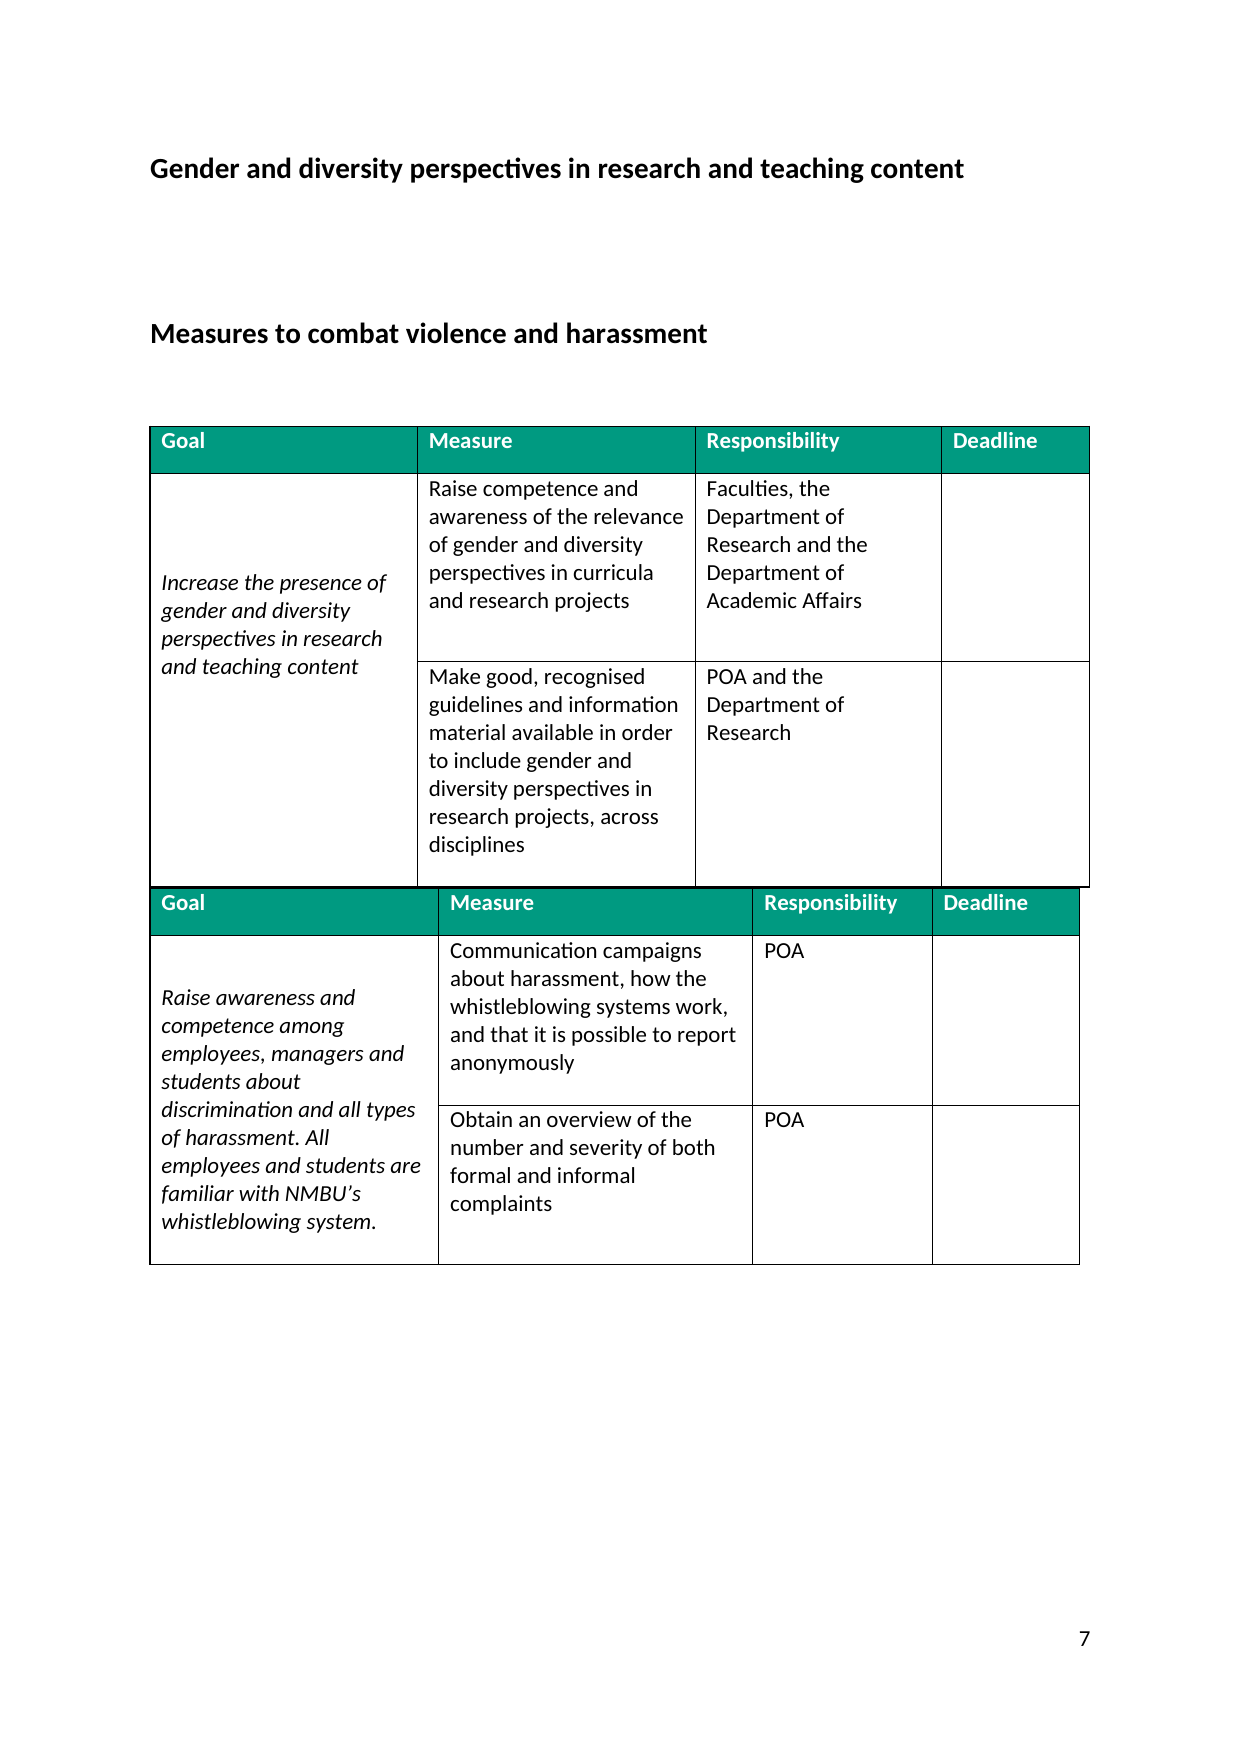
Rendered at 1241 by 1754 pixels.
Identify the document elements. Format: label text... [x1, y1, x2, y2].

table_cell POA and the Department of Research [696, 662, 941, 886]
table_cell Faculties, the Department of Research and the Department of Academic Affairs [696, 474, 941, 661]
table_cell Raise competence and awareness of the relevance of gender and diversity perspectives in curricula and research projects [418, 474, 695, 661]
table_cell [942, 474, 1089, 661]
table_header Goal [151, 889, 438, 935]
text Measures to combat violence and harassment [150, 315, 1090, 351]
table_cell [933, 936, 1079, 1104]
table_cell Communication campaigns about harassment, how the whistleblowing systems work, and that it is possible to report anonymously [439, 936, 752, 1104]
table_header Goal [151, 427, 417, 473]
table_cell Make good, recognised guidelines and information material available in order to include gender and diversity perspectives in research projects, across disciplines [418, 662, 695, 886]
table_header Responsibility [753, 889, 932, 935]
table_header Measure [418, 427, 695, 473]
table_cell [933, 1106, 1079, 1263]
table_header Deadline [942, 427, 1089, 473]
table_cell Raise awareness and competence among employees, managers and students about discrimination and all types of harassment. All employees and students are familiar with NMBU’s whistleblowing system. [151, 936, 438, 1263]
table_header Measure [439, 889, 752, 935]
table_cell POA [753, 1106, 932, 1263]
table_cell [942, 662, 1089, 886]
table_cell POA [753, 936, 932, 1104]
table_cell Increase the presence of gender and diversity perspectives in research and teaching content [151, 474, 417, 886]
table_header Responsibility [696, 427, 941, 473]
table_header Deadline [933, 889, 1079, 935]
table_cell Obtain an overview of the number and severity of both formal and informal complaints [439, 1106, 752, 1263]
